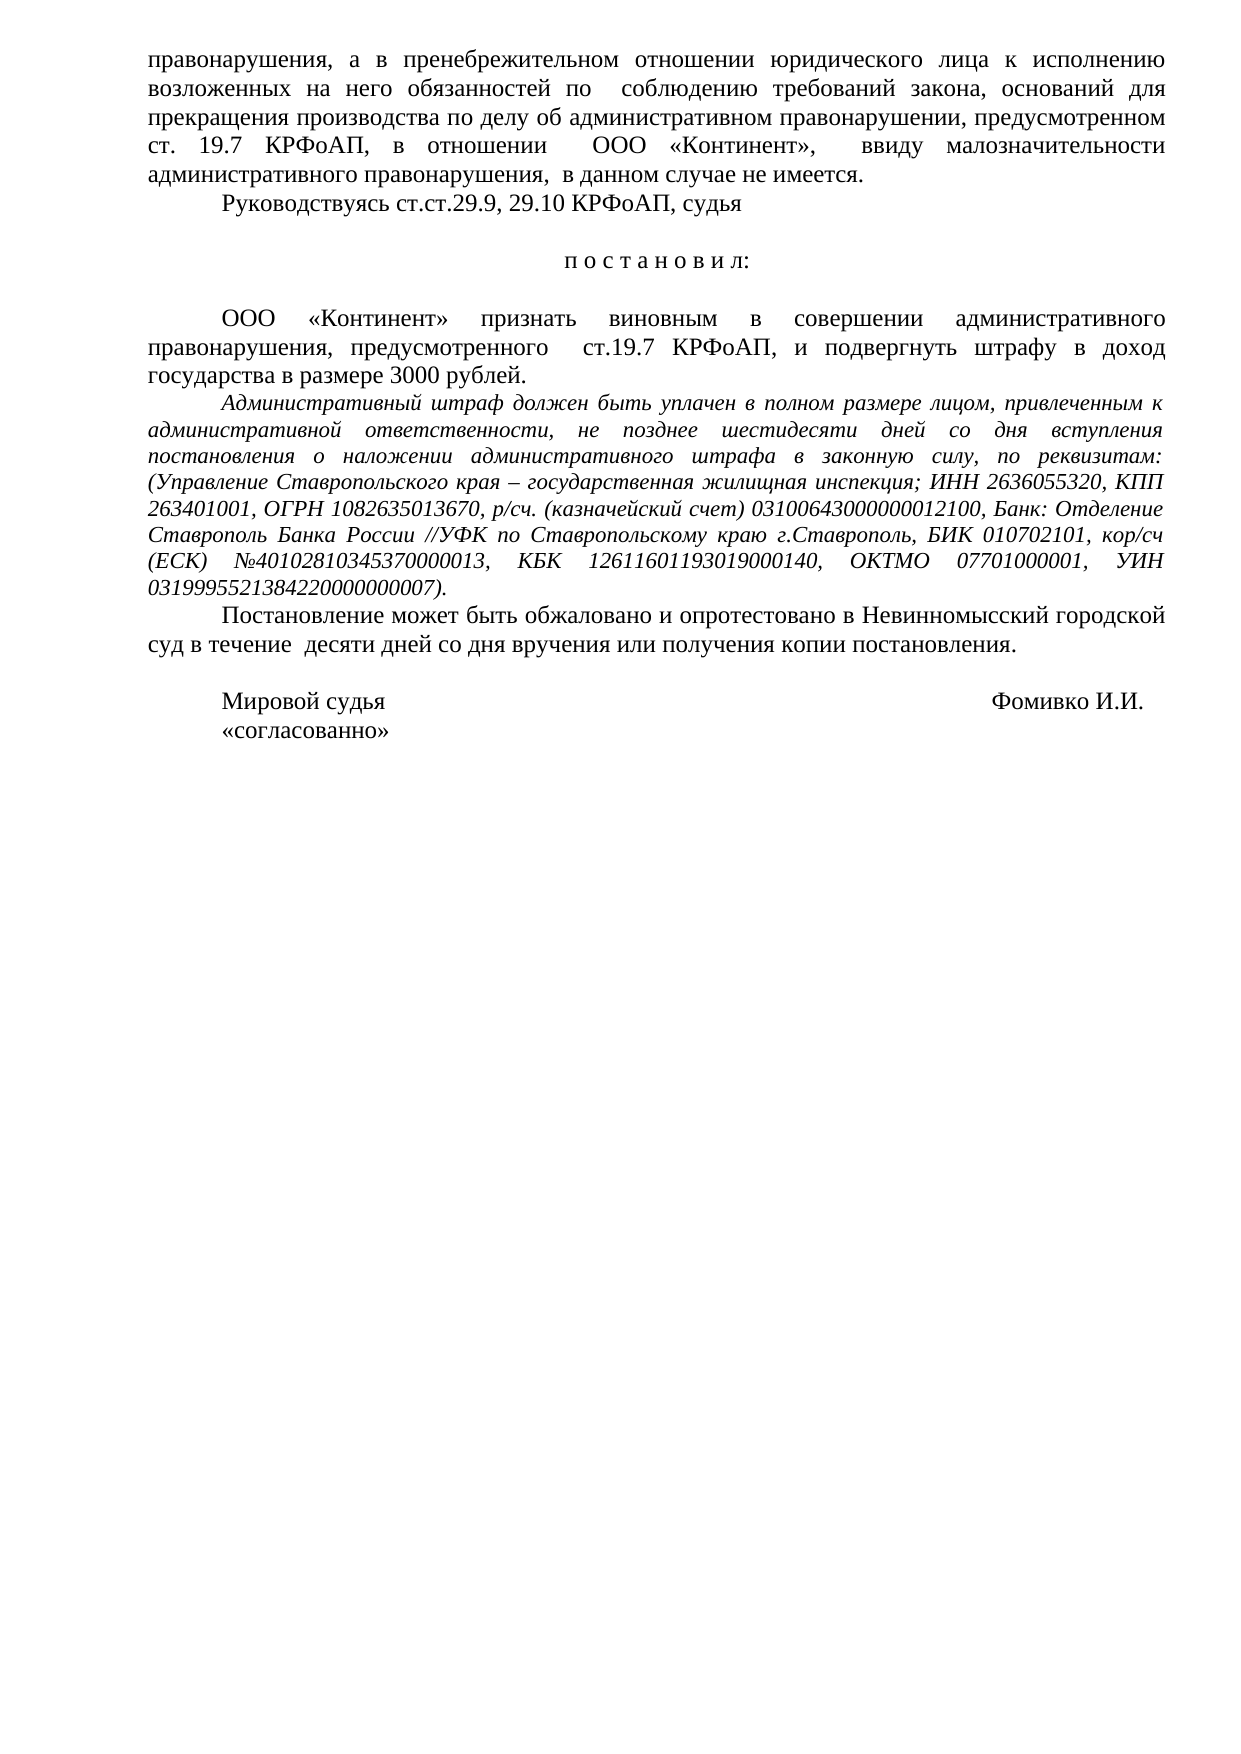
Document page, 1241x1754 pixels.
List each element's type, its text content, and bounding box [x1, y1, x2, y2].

text Мировой судья Фомивко И.И. [148, 686, 1166, 715]
text Административный штраф должен быть уплачен в полном размере лицом, привлеченным к административной ответственности, не позднее шестидесяти дней со дня вступления постановления о наложении административного штрафа в законную силу, по реквизитам: (Управление Ставропольского края – государственная жилищная инспекция; ИНН 2636055320, КПП 263401001, ОГРН 1082635013670, р/сч. (казначейский счет) 03100643000000012100, Банк: Отделение Ставрополь Банка России //УФК по Ставропольскому краю г.Ставрополь, БИК 010702101, кор/сч (ЕСК) №40102810345370000013, КБК 12611601193019000140, ОКТМО 07701000001, УИН 0319995521384220000000007). [148, 389, 1166, 600]
text Руководствуясь ст.ст.29.9, 29.10 КРФоАП, судья [148, 188, 1166, 217]
text Постановление может быть обжаловано и опротестовано в Невинномысский городской суд в течение десяти дней со дня вручения или получения копии постановления. [148, 600, 1166, 658]
text п о с т а н о в и л: [148, 246, 1166, 274]
text ООО «Континент» признать виновным в совершении административного правонарушения, предусмотренного ст.19.7 КРФоАП, и подвергнуть штрафу в доход государства в размере 3000 рублей. [148, 303, 1166, 389]
text «согласованно» [148, 715, 1166, 744]
